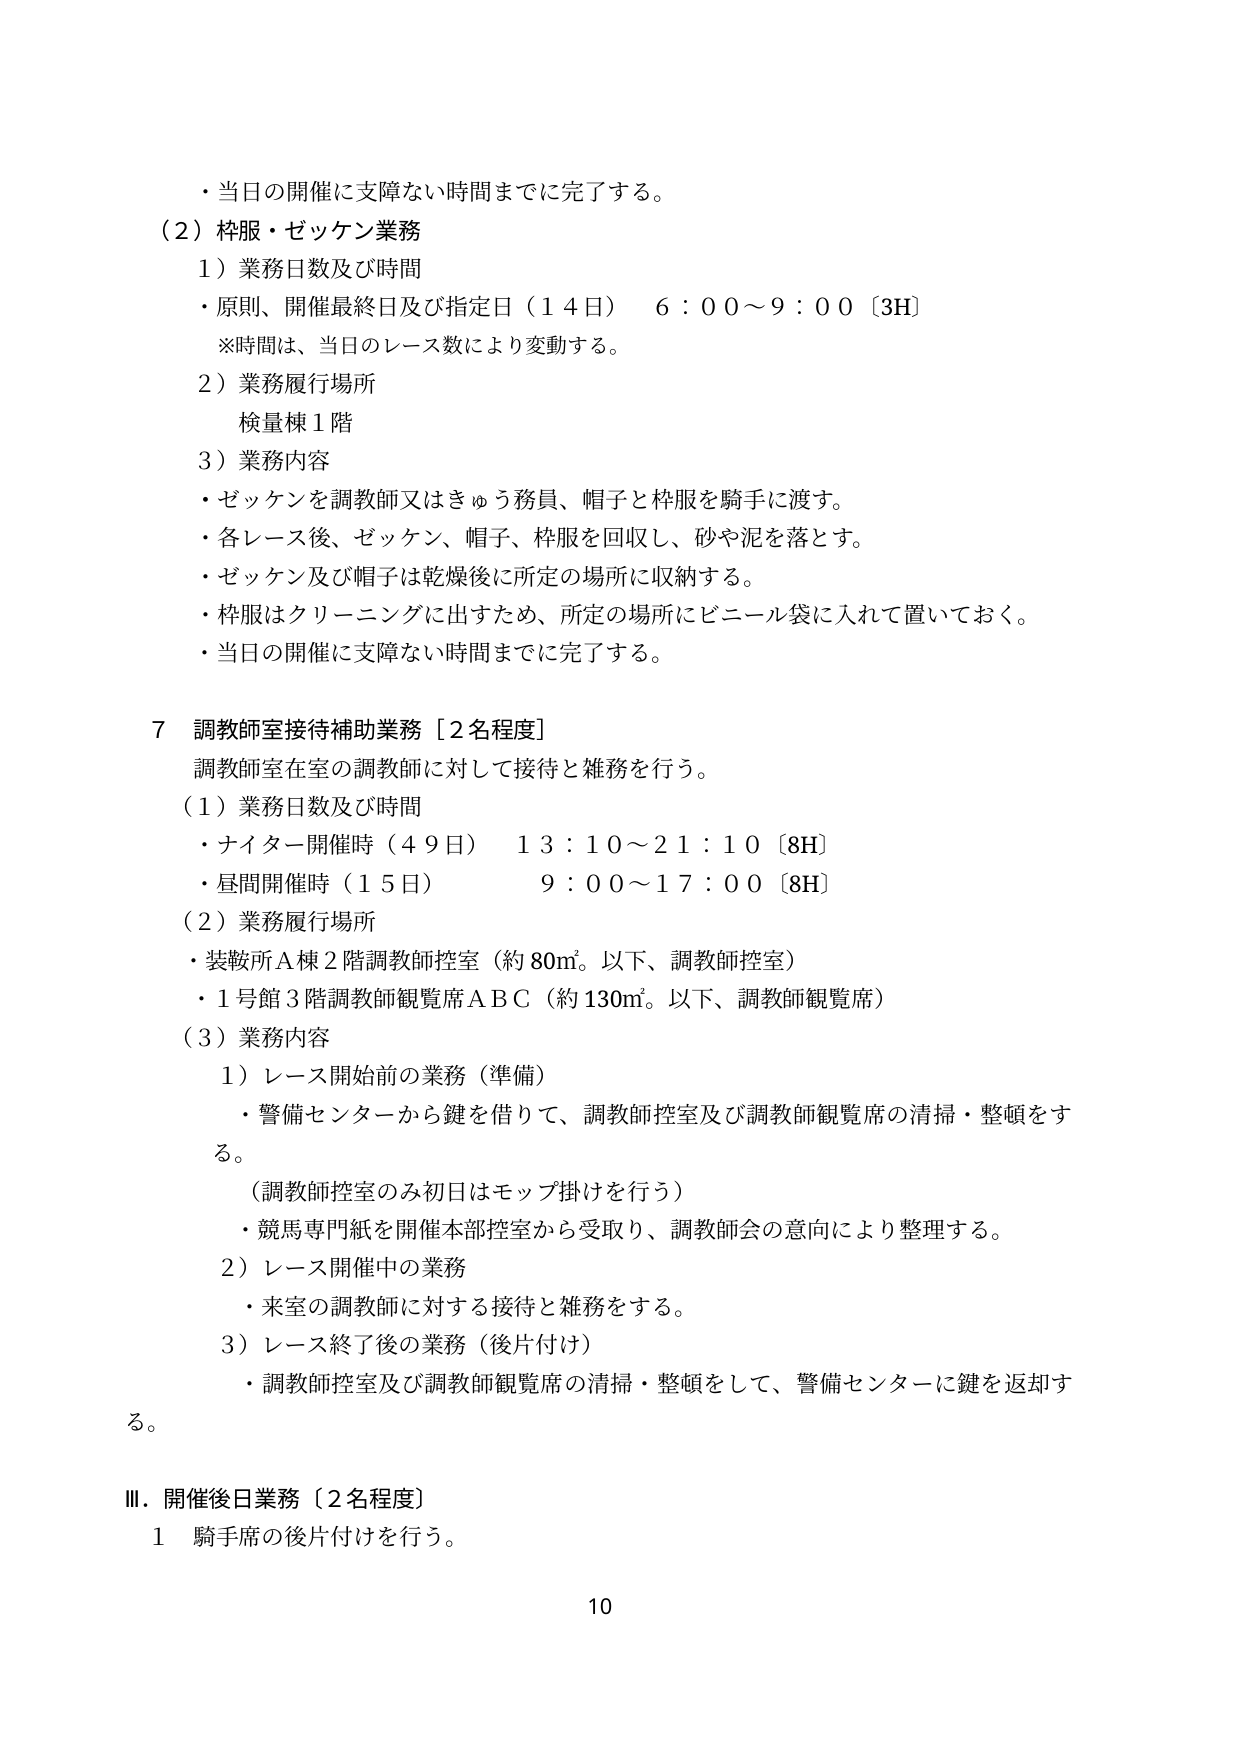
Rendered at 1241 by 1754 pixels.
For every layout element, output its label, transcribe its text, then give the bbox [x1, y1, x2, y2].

text １）業務日数及び時間 [124, 248, 1075, 287]
text Ⅲ．開催後日業務〔２名程度〕 [124, 1478, 1075, 1517]
text ３）レース終了後の業務（後片付け） [124, 1324, 1075, 1363]
text ・装鞍所Ａ棟２階調教師控室（約80㎡。以下、調教師控室） [124, 940, 1075, 979]
text 検量棟１階 [124, 402, 1075, 441]
text （２）枠服・ゼッケン業務 [124, 210, 1075, 248]
text ※時間は、当日のレース数により変動する。 [124, 325, 1075, 364]
text ・警備センターから鍵を借りて、調教師控室及び調教師観覧席の清掃・整頓をする。 [212, 1094, 1075, 1171]
text ・ゼッケン及び帽子は乾燥後に所定の場所に収納する。 [194, 556, 1075, 594]
text ・原則、開催最終日及び指定日（１４日） ６：００～９：００〔3H〕 [124, 287, 1075, 325]
text ・当日の開催に支障ない時間までに完了する。 [194, 171, 1075, 210]
text ・当日の開催に支障ない時間までに完了する。 [124, 633, 1075, 671]
text （３）業務内容 [124, 1017, 1075, 1056]
text ７ 調教師室接待補助業務［２名程度］ [124, 709, 1075, 748]
text ・各レース後、ゼッケン、帽子、枠服を回収し、砂や泥を落とす。 [194, 517, 1075, 556]
text （１）業務日数及び時間 [124, 786, 1075, 825]
text ・１号館３階調教師観覧席ＡＢＣ（約130㎡。以下、調教師観覧席） [190, 979, 1075, 1017]
text （２）業務履行場所 [124, 902, 1075, 940]
text （調教師控室のみ初日はモップ掛けを行う） [124, 1171, 1075, 1209]
text ・調教師控室及び調教師観覧席の清掃・整頓をして、警備センターに鍵を返却する。 [124, 1363, 1075, 1440]
text ３）業務内容 [124, 441, 1075, 479]
text ・昼間開催時（１５日） ９：００～１７：００〔8H〕 [124, 863, 1075, 902]
text ・枠服はクリーニングに出すため、所定の場所にビニール袋に入れて置いておく。 [194, 594, 1075, 633]
text 調教師室在室の調教師に対して接待と雑務を行う。 [124, 748, 1075, 786]
text １）レース開始前の業務（準備） [124, 1056, 1075, 1094]
text ・競馬専門紙を開催本部控室から受取り、調教師会の意向により整理する。 [212, 1209, 1075, 1248]
text ・ゼッケンを調教師又はきゅう務員、帽子と枠服を騎手に渡す。 [194, 479, 1075, 517]
text ・来室の調教師に対する接待と雑務をする。 [124, 1286, 1075, 1324]
text ２）レース開催中の業務 [124, 1248, 1075, 1286]
text ・ナイター開催時（４９日） １３：１０～２１：１０〔8H〕 [124, 825, 1075, 863]
text ２）業務履行場所 [124, 364, 1075, 402]
text １ 騎手席の後片付けを行う。 [124, 1517, 1075, 1555]
